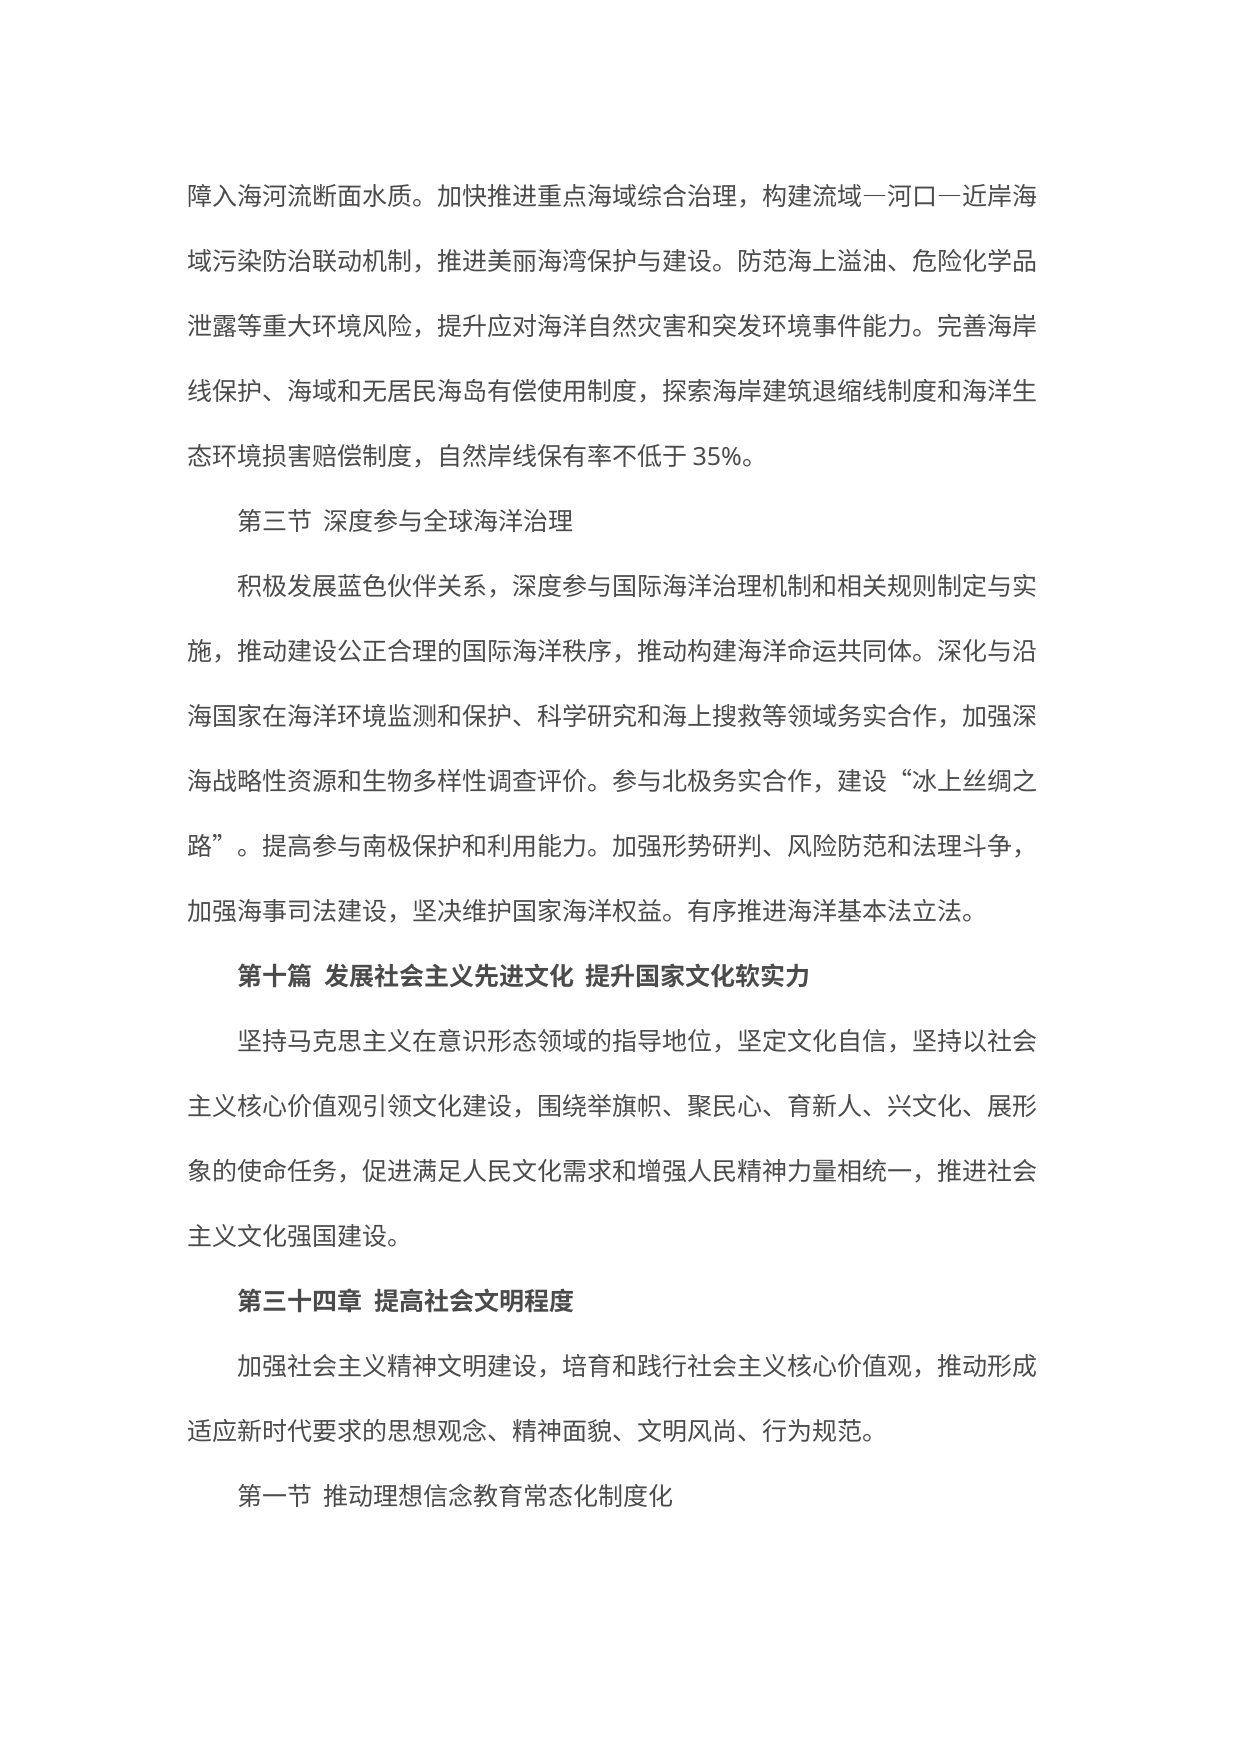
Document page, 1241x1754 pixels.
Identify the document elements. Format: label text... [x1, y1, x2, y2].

text 积极发展蓝色伙伴关系，深度参与国际海洋治理机制和相关规则制定与实施，推动建设公正合理的国际海洋秩序，推动构建海洋命运共同体。深化与沿海国家在海洋环境监测和保护、科学研究和海上搜救等领域务实合作，加强深海战略性资源和生物多样性调查评价。参与北极务实合作，建设“冰上丝绸之路”。提高参与南极保护和利用能力。加强形势研判、风险防范和法理斗争，加强海事司法建设，坚决维护国家海洋权益。有序推进海洋基本法立法。 [187, 552, 1053, 942]
text 加强社会主义精神文明建设，培育和践行社会主义核心价值观，推动形成适应新时代要求的思想观念、精神面貌、文明风尚、行为规范。 [187, 1332, 1053, 1462]
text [187, 162, 1053, 487]
text 第一节 推动理想信念教育常态化制度化 [187, 1462, 1053, 1527]
text 第十篇 发展社会主义先进文化 提升国家文化软实力 [187, 942, 1053, 1007]
text 第三节 深度参与全球海洋治理 [187, 487, 1053, 552]
text 第三十四章 提高社会文明程度 [187, 1267, 1053, 1332]
text 坚持马克思主义在意识形态领域的指导地位，坚定文化自信，坚持以社会主义核心价值观引领文化建设，围绕举旗帜、聚民心、育新人、兴文化、展形象的使命任务，促进满足人民文化需求和增强人民精神力量相统一，推进社会主义文化强国建设。 [187, 1007, 1053, 1267]
